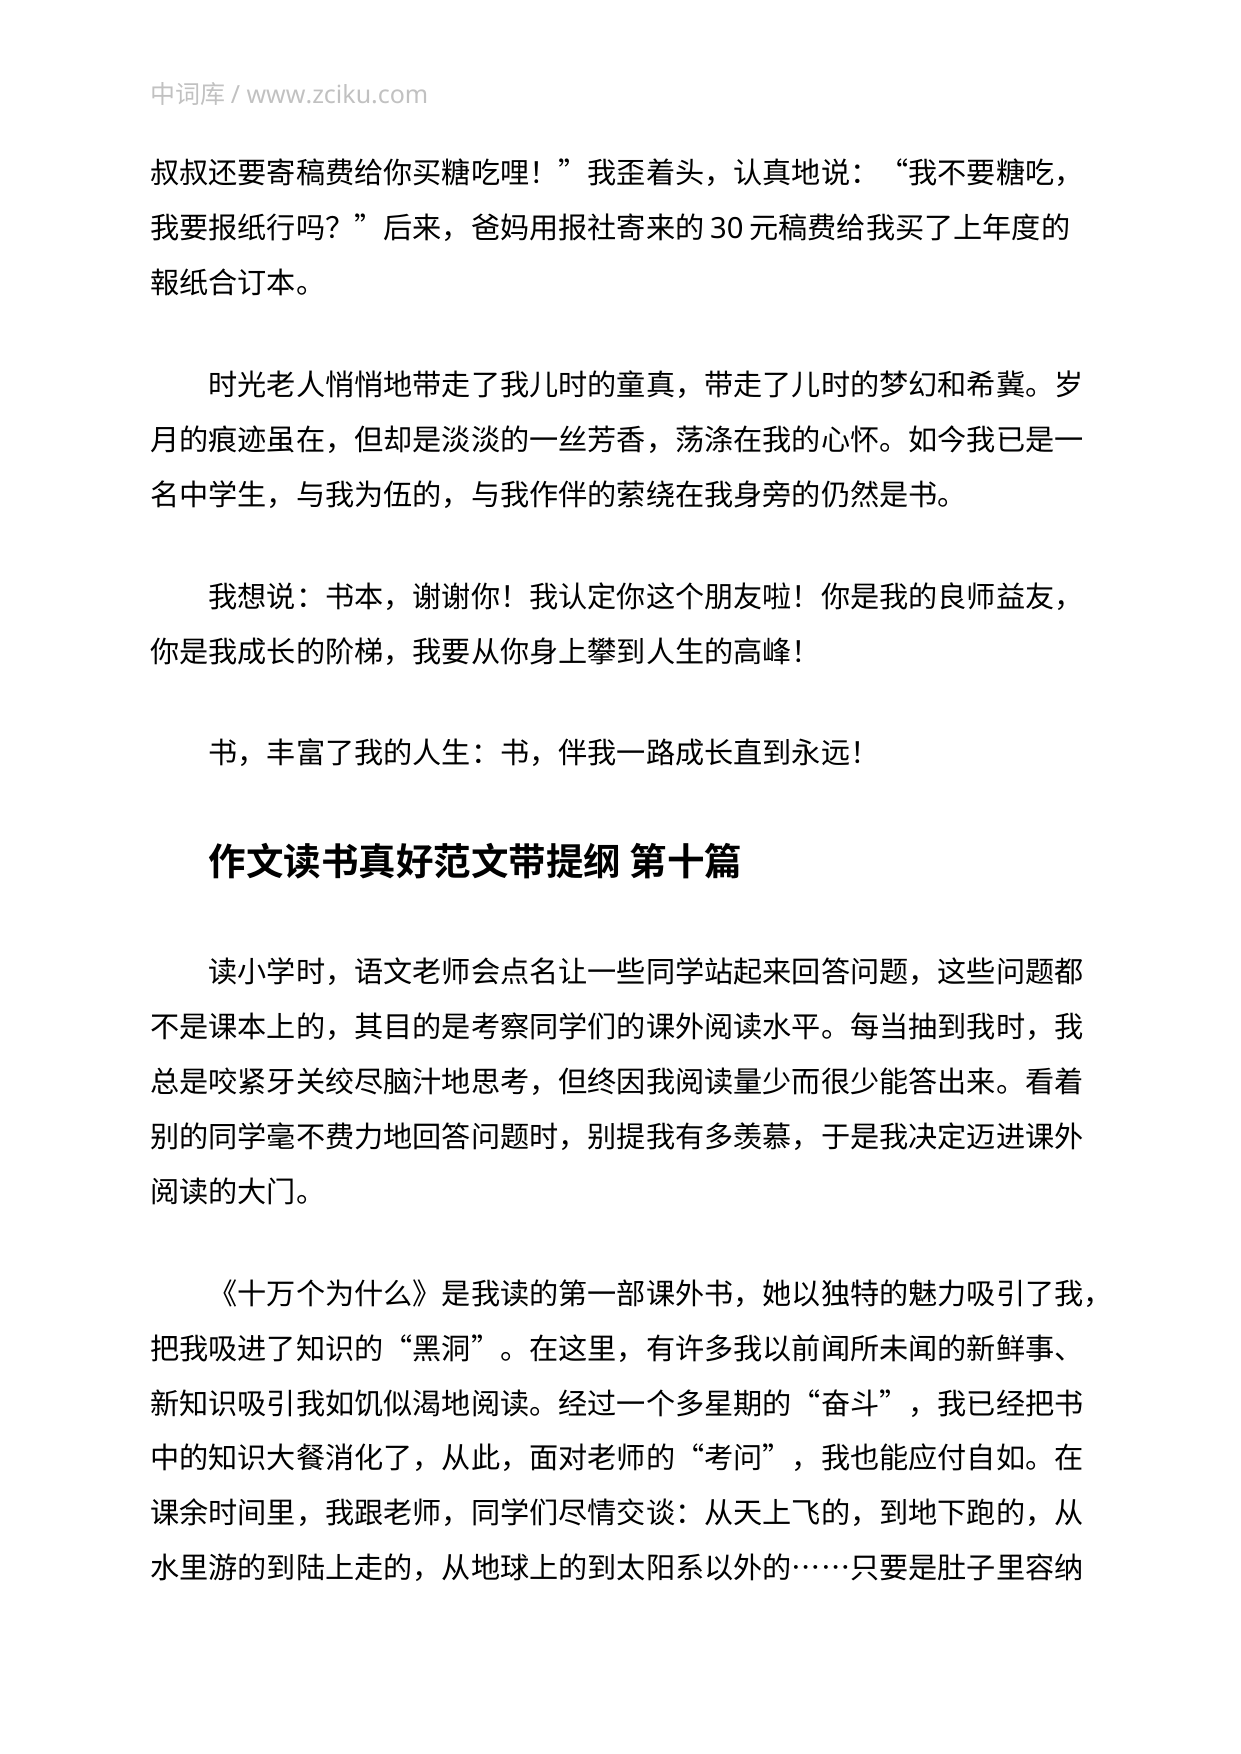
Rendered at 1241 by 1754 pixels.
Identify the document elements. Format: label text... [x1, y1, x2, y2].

text 时光老人悄悄地带走了我儿时的童真，带走了儿时的梦幻和希冀。岁月的痕迹虽在，但却是淡淡的一丝芳香，荡涤在我的心怀。如今我已是一名中学生，与我为伍的，与我作伴的萦绕在我身旁的仍然是书。 [150, 362, 1090, 514]
text 读小学时，语文老师会点名让一些同学站起来回答问题，这些问题都不是课本上的，其目的是考察同学们的课外阅读水平。每当抽到我时，我总是咬紧牙关绞尽脑汁地思考，但终因我阅读量少而很少能答出来。看着别的同学毫不费力地回答问题时，别提我有多羡慕，于是我决定迈进课外阅读的大门。 [150, 949, 1090, 1211]
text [150, 150, 1090, 302]
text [150, 1270, 1090, 1587]
text 书，丰富了我的人生：书，伴我一路成长直到永远！ [150, 730, 1090, 772]
text 我想说：书本，谢谢你！我认定你这个朋友啦！你是我的良师益友，你是我成长的阶梯，我要从你身上攀到人生的高峰！ [150, 573, 1090, 670]
text 作文读书真好范文带提纲 第十篇 [150, 832, 1090, 886]
